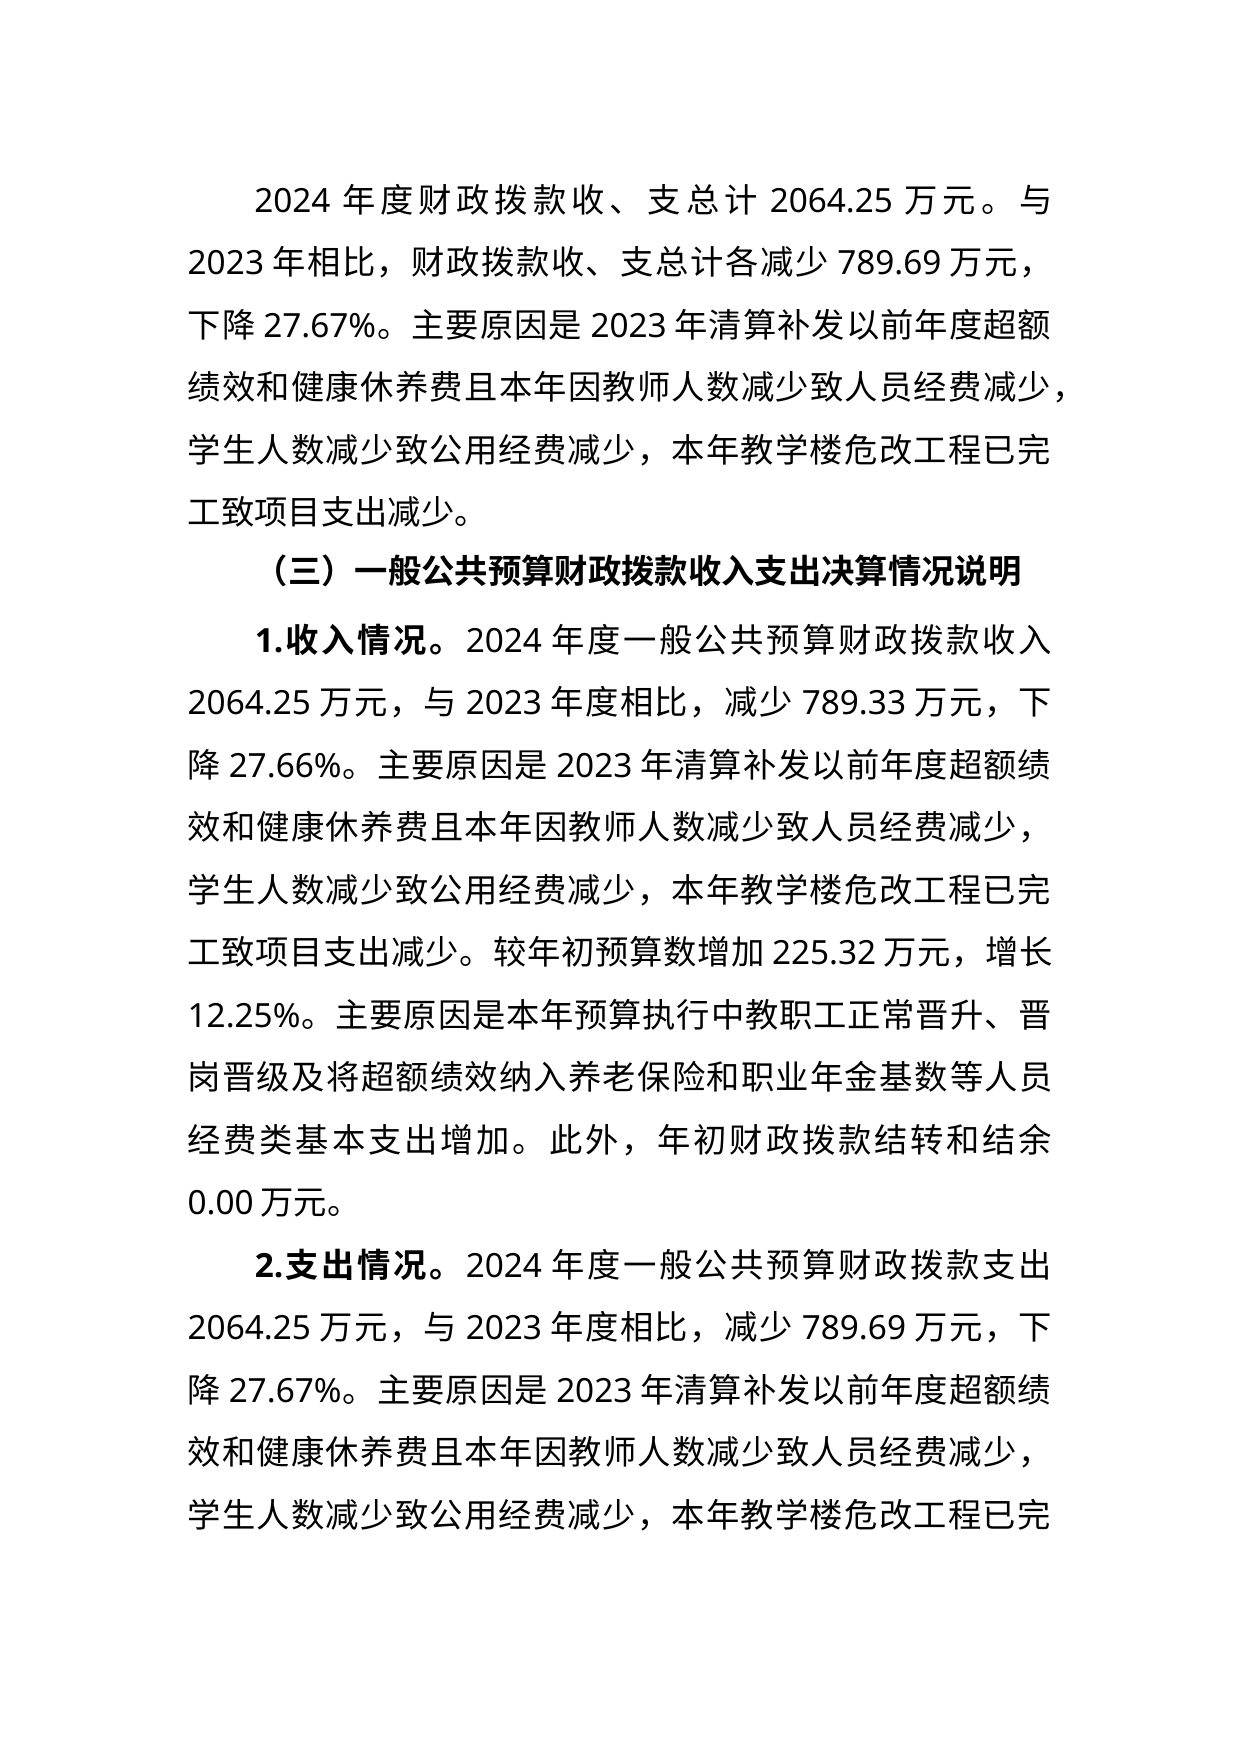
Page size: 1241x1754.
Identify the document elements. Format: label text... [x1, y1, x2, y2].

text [187, 1227, 1053, 1539]
text 1.收入情况。2024年度一般公共预算财政拨款收入2064.25万元，与2023年度相比，减少789.33万元，下降27.66%。主要原因是2023年清算补发以前年度超额绩效和健康休养费且本年因教师人数减少致人员经费减少，学生人数减少致公用经费减少，本年教学楼危改工程已完工致项目支出减少。较年初预算数增加225.32万元，增长12.25%。主要原因是本年预算执行中教职工正常晋升、晋岗晋级及将超额绩效纳入养老保险和职业年金基数等人员经费类基本支出增加。此外，年初财政拨款结转和结余0.00万元。 [187, 602, 1053, 1227]
text （三）一般公共预算财政拨款收入支出决算情况说明 [187, 537, 1053, 602]
text 2024年度财政拨款收、支总计2064.25万元。与2023年相比，财政拨款收、支总计各减少789.69万元，下降27.67%。主要原因是2023年清算补发以前年度超额绩效和健康休养费且本年因教师人数减少致人员经费减少，学生人数减少致公用经费减少，本年教学楼危改工程已完工致项目支出减少。 [187, 162, 1053, 537]
